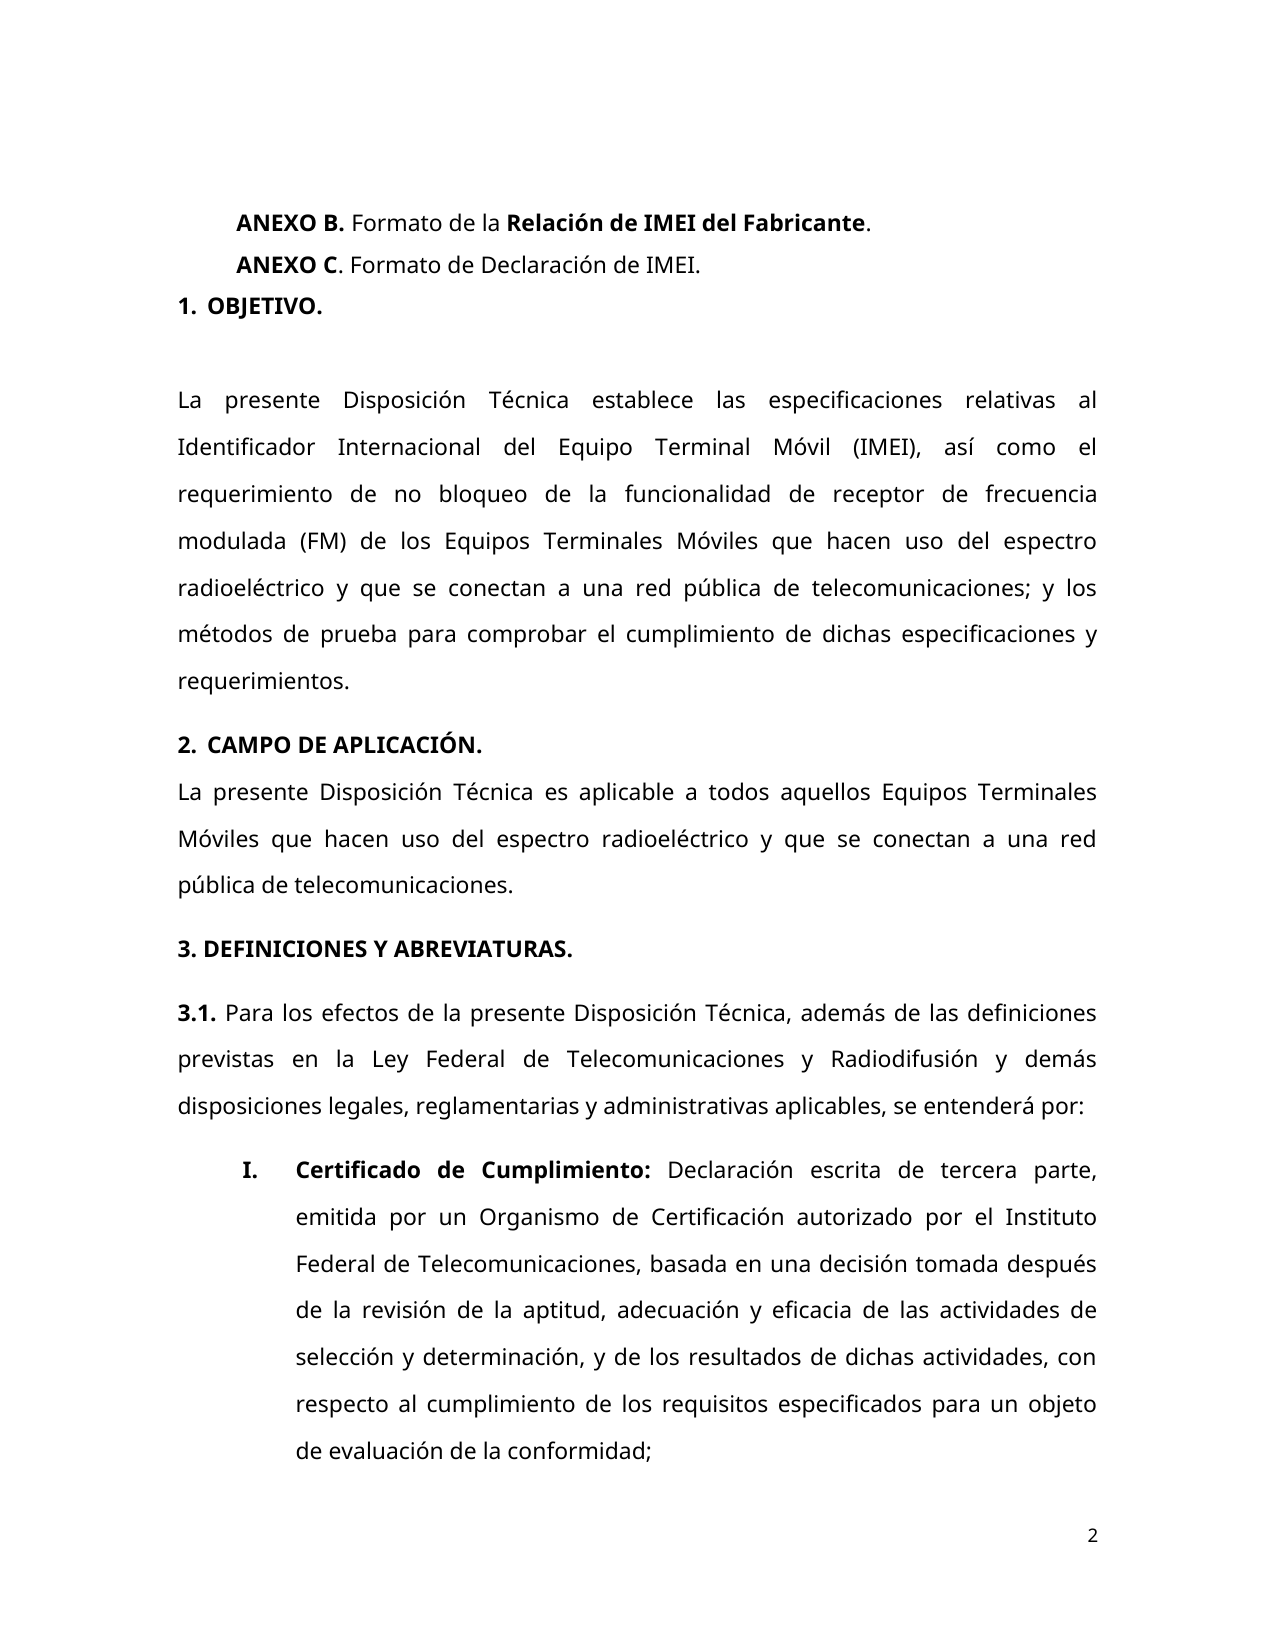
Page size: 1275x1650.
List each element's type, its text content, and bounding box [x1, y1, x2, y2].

list CAMPO DE APLICACIÓN. [177, 729, 1098, 760]
text La presente Disposición Técnica es aplicable a todos aquellos Equipos Terminales Móviles que hacen uso del espectro radioeléctrico y que se conectan a una red pública de telecomunicaciones. [177, 776, 1098, 901]
text 3. DEFINICIONES Y ABREVIATURAS. [177, 933, 1098, 964]
text ANEXO C. Formato de Declaración de IMEI. [236, 248, 1098, 280]
list OBJETIVO. [177, 290, 1098, 322]
text La presente Disposición Técnica establece las especificaciones relativas al Identificador Internacional del Equipo Terminal Móvil (IMEI), así como el requerimiento de no bloqueo de la funcionalidad de receptor de frecuencia modulada (FM) de los Equipos Terminales Móviles que hacen uso del espectro radioeléctrico y que se conectan a una red pública de telecomunicaciones; y los métodos de prueba para comprobar el cumplimiento de dichas especificaciones y requerimientos. [177, 384, 1098, 697]
text 3.1. Para los efectos de la presente Disposición Técnica, además de las definiciones previstas en la Ley Federal de Telecomunicaciones y Radiodifusión y demás disposiciones legales, reglamentarias y administrativas aplicables, se entenderá por: [177, 997, 1098, 1122]
text ANEXO B. Formato de la Relación de IMEI del Fabricante. [236, 207, 1098, 238]
list Certificado de Cumplimiento: Declaración escrita de tercera parte, emitida por un Organismo de Certificación autorizado por el Instituto Federal de Telecomunicaciones, basada en una decisión tomada después de la revisión de la aptitud, adecuación y eficacia de las actividades de selección y determinación, y de los resultados de dichas actividades, con respecto al cumplimiento de los requisitos especificados para un objeto de evaluación de la conformidad; [258, 1154, 1098, 1466]
